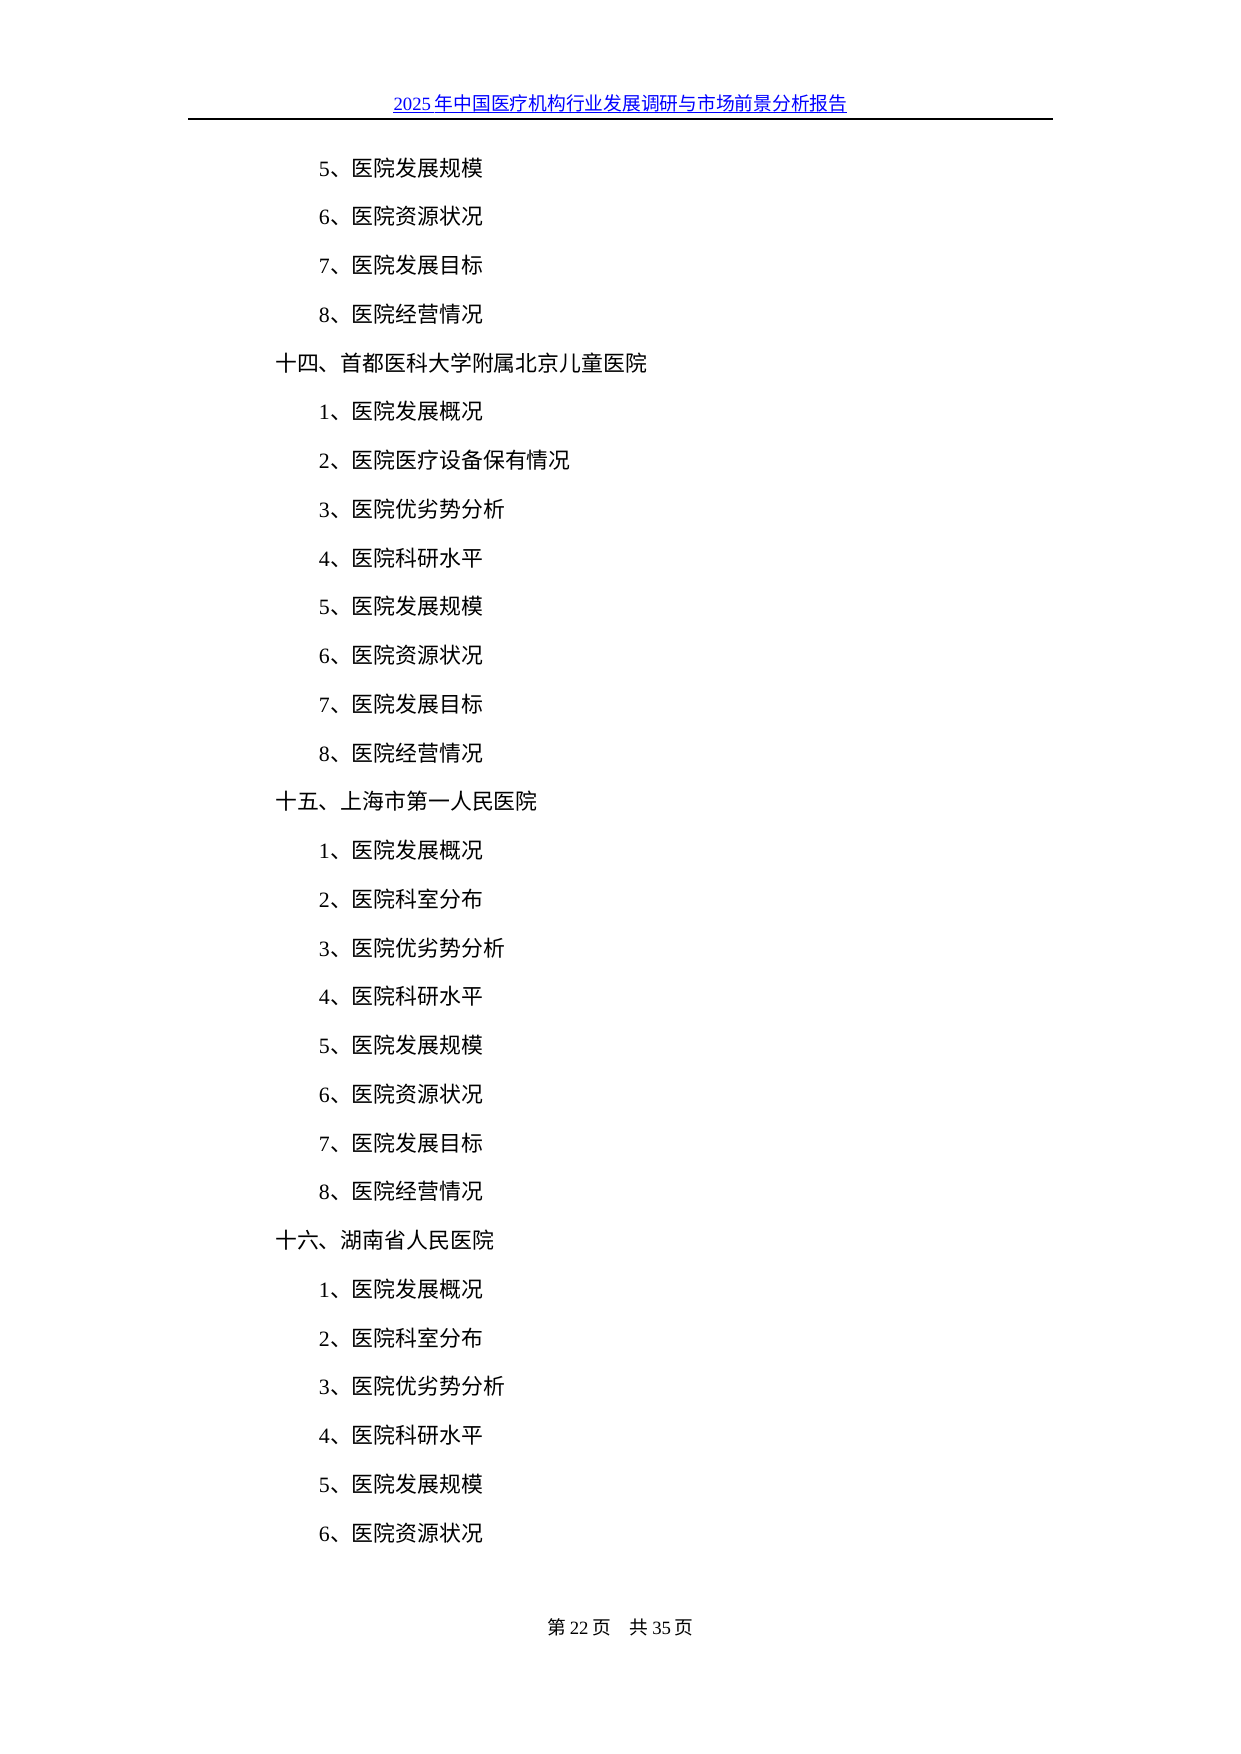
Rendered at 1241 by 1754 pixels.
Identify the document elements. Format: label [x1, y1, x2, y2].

text [187, 150, 1053, 1548]
